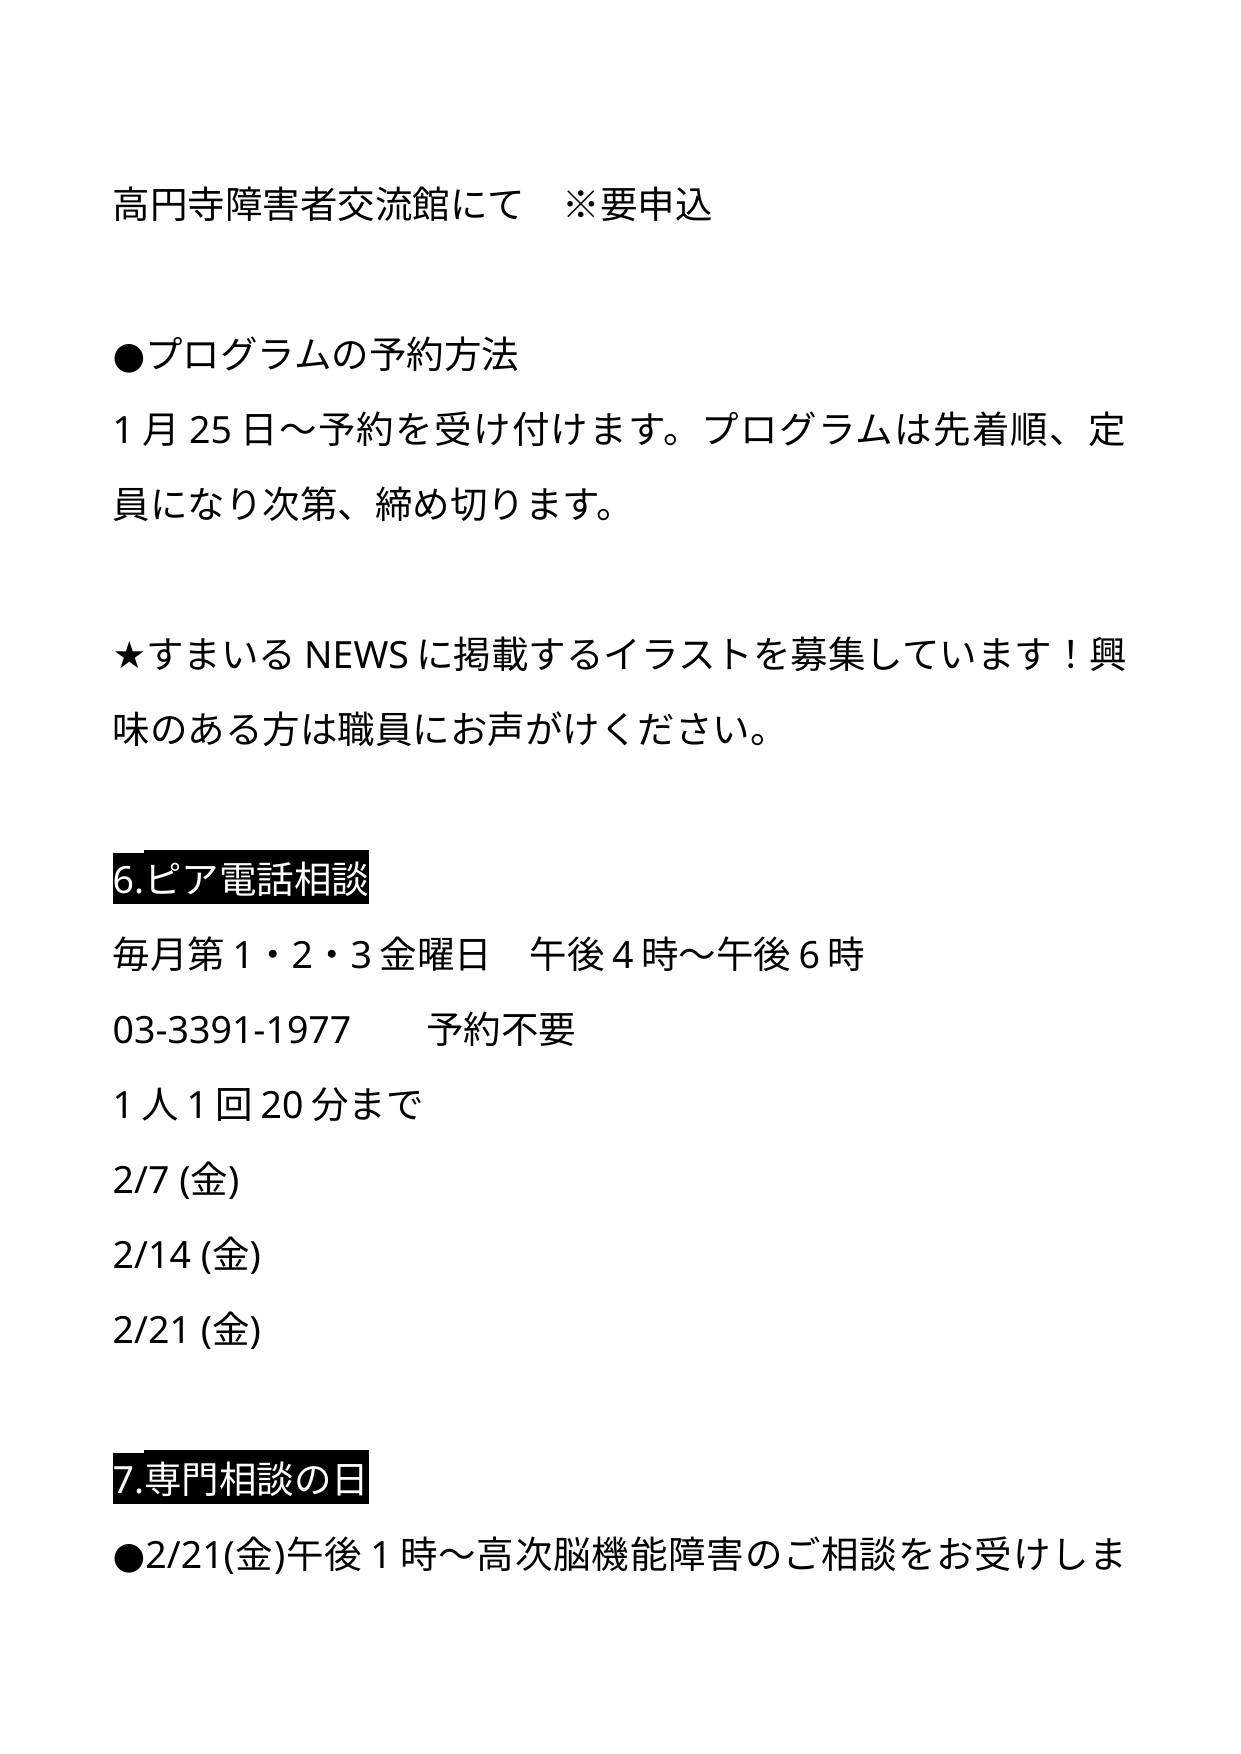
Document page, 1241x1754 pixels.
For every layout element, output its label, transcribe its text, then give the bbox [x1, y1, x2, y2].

text 1人1回20分まで [112, 1064, 1128, 1139]
text 高円寺障害者交流館にて ※要申込 [112, 164, 1128, 239]
text 2/14 (金) [112, 1214, 1128, 1289]
text 03-3391-1977 予約不要 [112, 989, 1128, 1064]
text 1月25日～予約を受け付けます。プログラムは先着順、定員になり次第、締め切ります。 [112, 389, 1128, 539]
text 2/7 (金) [112, 1139, 1128, 1214]
text 6.ピア電話相談 [112, 839, 1128, 914]
text 毎月第1・2・3金曜日 午後4時～午後6時 [112, 914, 1128, 989]
text 2/21 (金) [112, 1289, 1128, 1364]
text ●プログラムの予約方法 [112, 314, 1128, 389]
text 7.専門相談の日 [112, 1439, 1128, 1514]
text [112, 1514, 1128, 1589]
text ★すまいるNEWSに掲載するイラストを募集しています！興味のある方は職員にお声がけください。 [112, 614, 1128, 764]
